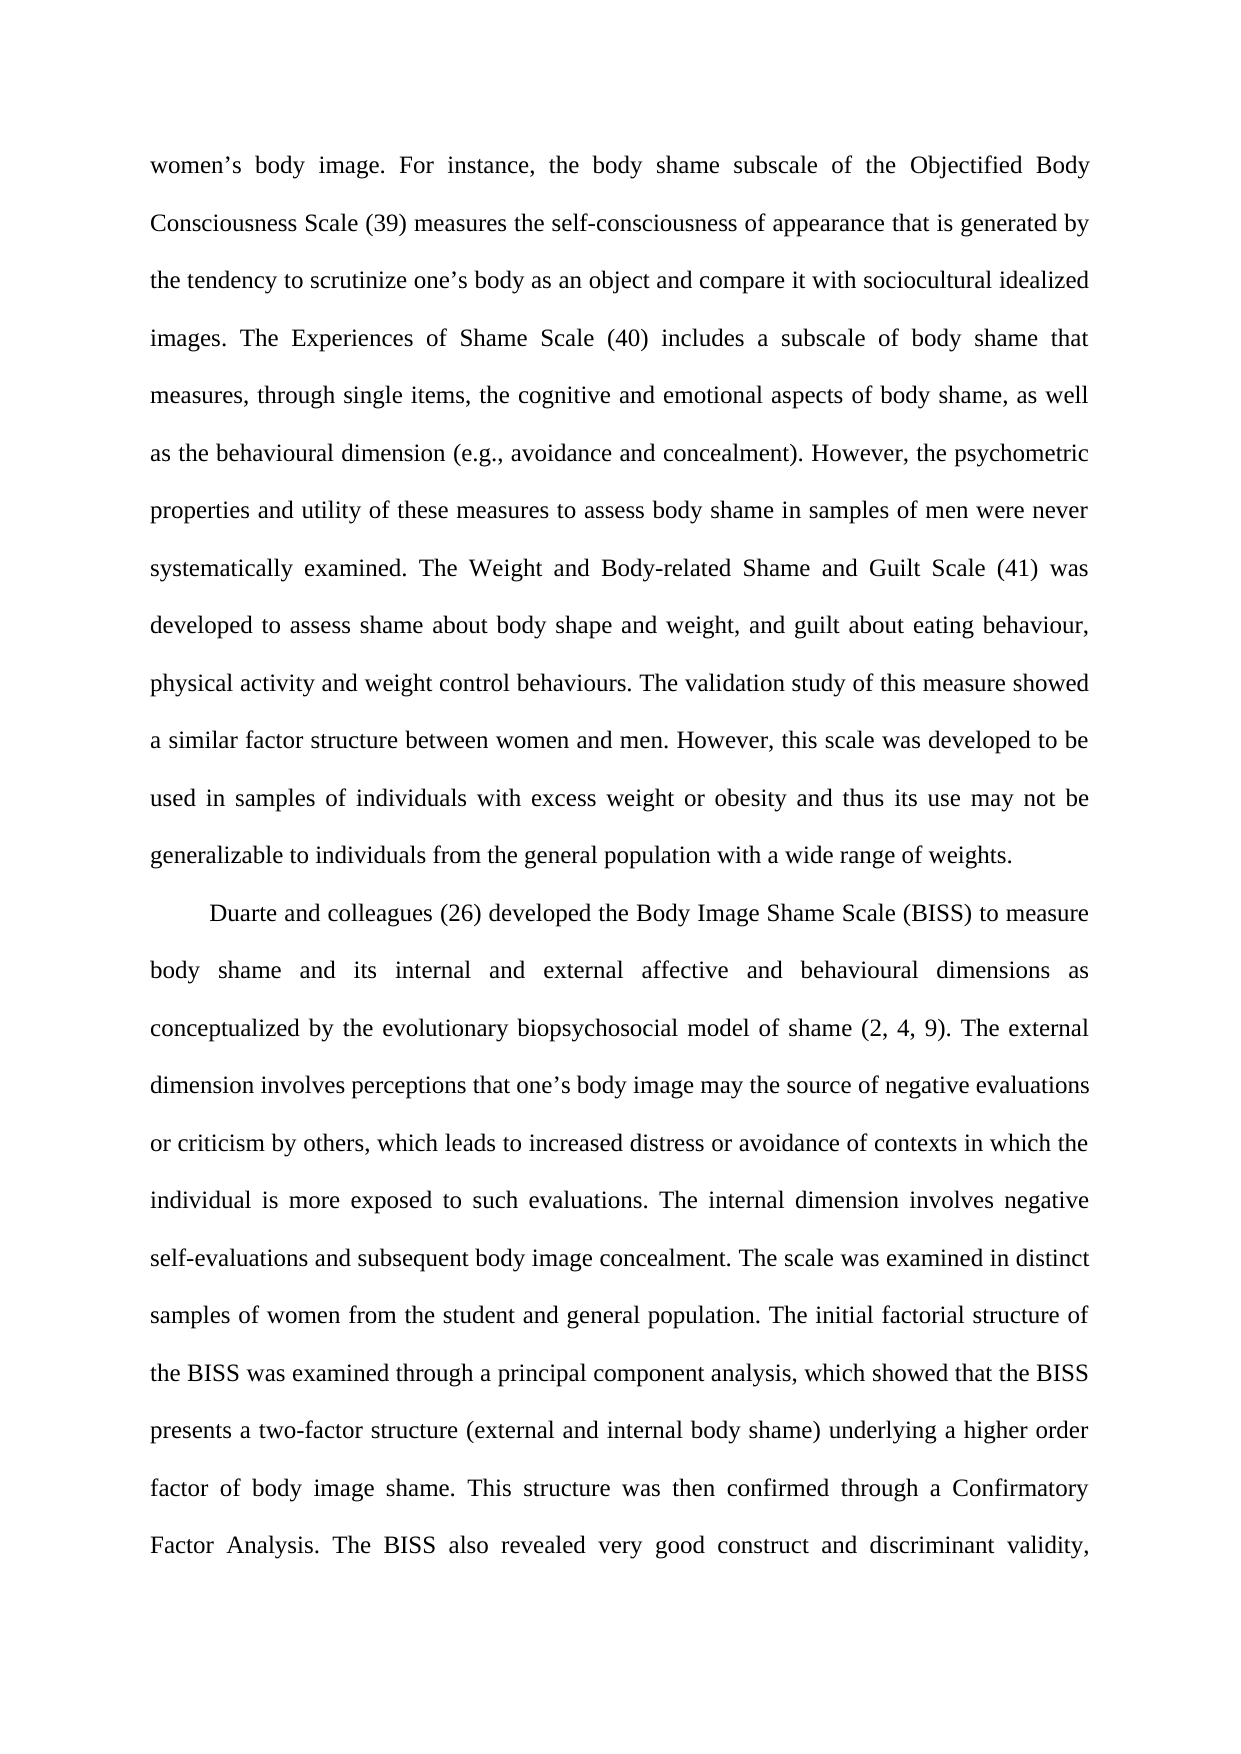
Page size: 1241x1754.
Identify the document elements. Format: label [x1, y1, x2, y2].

list [150, 898, 1090, 1559]
list [150, 150, 1090, 869]
